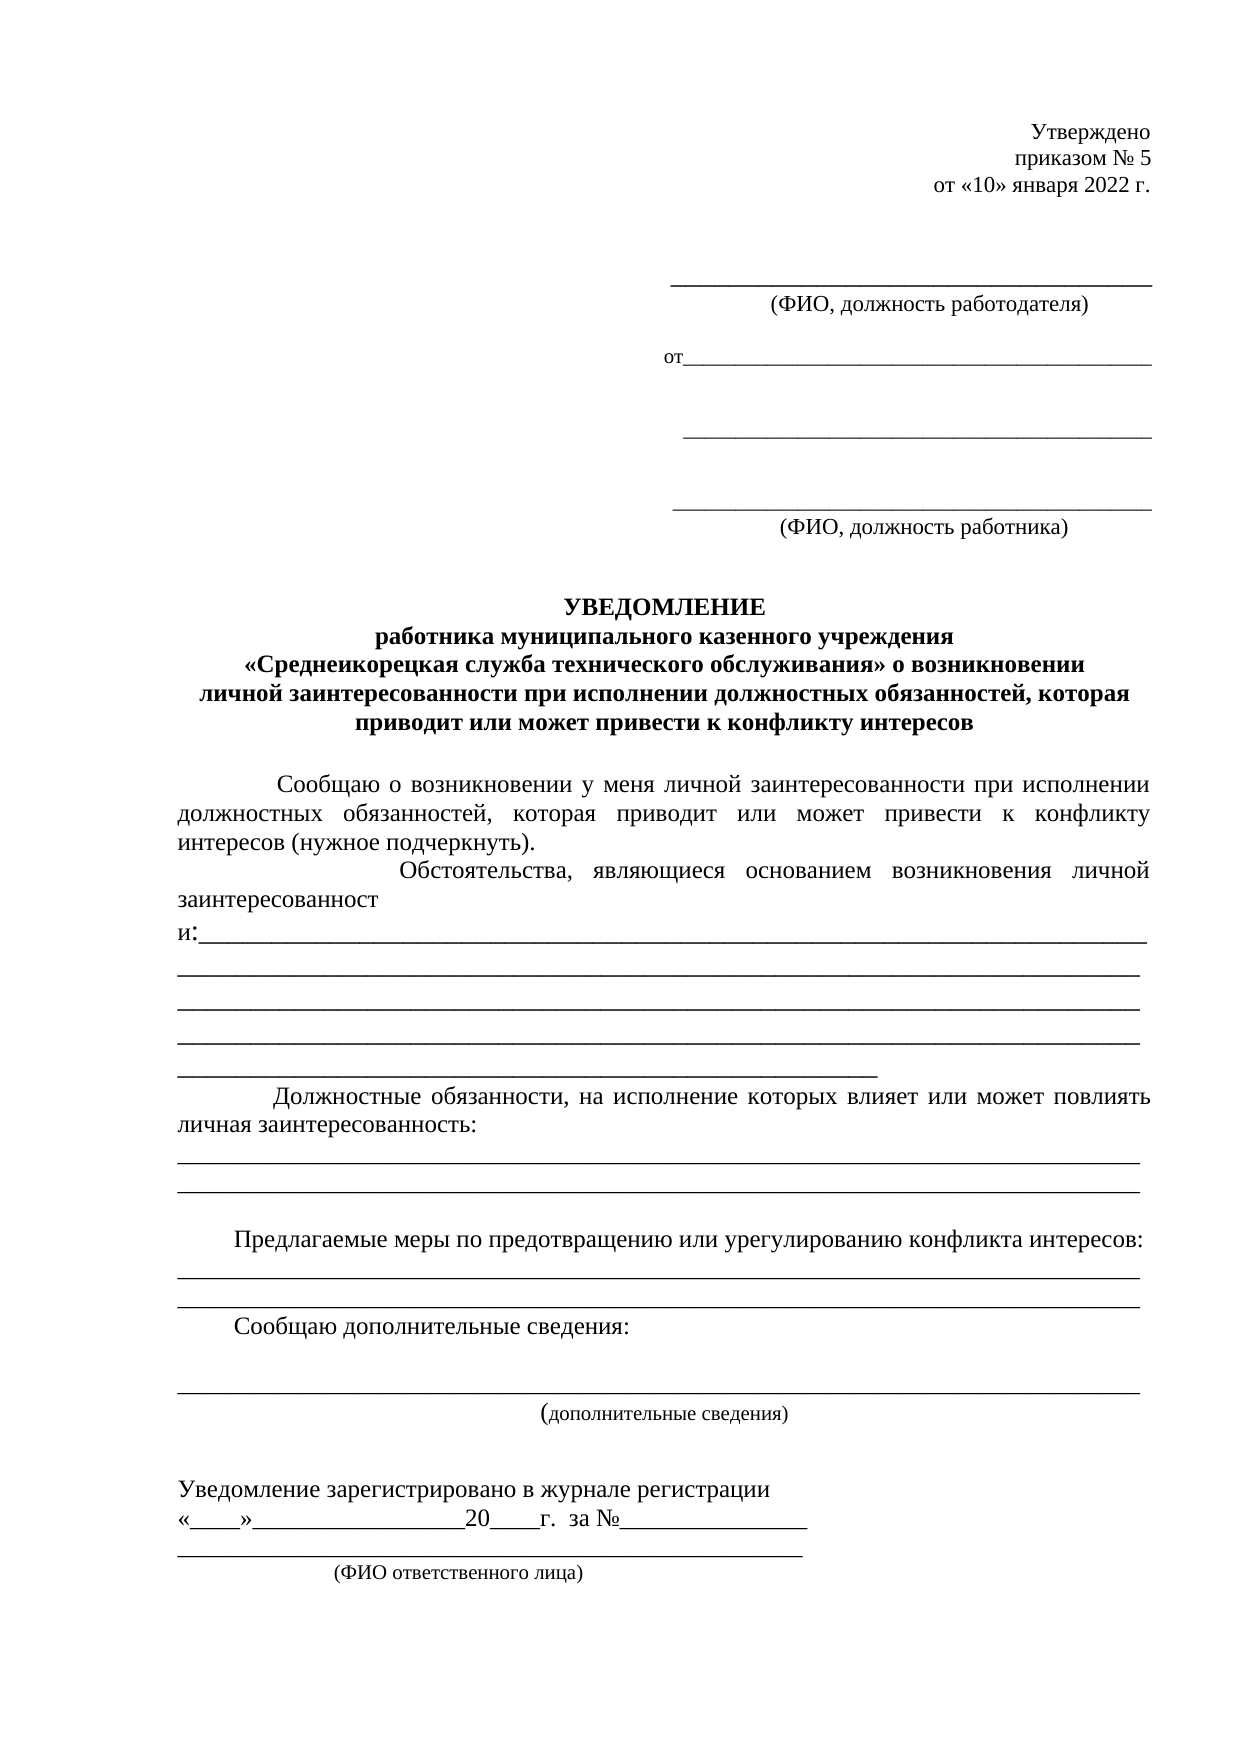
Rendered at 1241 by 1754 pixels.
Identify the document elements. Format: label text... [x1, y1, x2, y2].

text Сообщаю дополнительные сведения: [177, 1311, 1152, 1339]
text __________________________________________________________________________________________________________________________________________________________ [177, 1253, 1152, 1311]
text приказом № 5 [177, 144, 1152, 171]
text Предлагаемые меры по предотвращению или урегулированию конфликта интересов: [177, 1224, 1152, 1253]
text _____________________________________________ [177, 417, 1152, 441]
text Должностные обязанности, на исполнение которых влияет или может повлиять личная заинтересованность: [177, 1081, 1152, 1138]
text (дополнительные сведения) [177, 1397, 1152, 1426]
text ______________________________________________ [177, 489, 1152, 513]
text _____________________________________________________________________________ [177, 1368, 1152, 1397]
text работника муниципального казенного учреждения [177, 621, 1152, 649]
text Сообщаю о возникновении у меня личной заинтересованности при исполнении должностных обязанностей, которая приводит или может привести к конфликту интересов (нужное подчеркнуть). [177, 769, 1152, 856]
text _________________________________ [177, 257, 1152, 290]
text Утверждено [177, 118, 1152, 144]
text от «10» января 2022 г. [177, 171, 1152, 197]
text (ФИО, должность работодателя) [177, 290, 1152, 316]
text «Среднеикорецкая служба технического обслуживания» о возникновении [177, 649, 1152, 678]
text «____»_________________20____г. за №_______________ [177, 1503, 1152, 1531]
text __________________________________________________________________________________________________________________________________________________________ [177, 1138, 1152, 1196]
text (ФИО ответственного лица) [177, 1560, 1152, 1584]
text __________________________________________________ [177, 1531, 1152, 1560]
text Обстоятельства, являющиеся основанием возникновения личной заинтересованности:_______________________________________________________________________________________________________________________________________________________________________________________________________________________________________________________________________________________________________________________ [177, 856, 1152, 1081]
text УВЕДОМЛЕНИЕ [177, 592, 1152, 621]
text (ФИО, должность работника) [177, 513, 1152, 539]
text от_____________________________________________ [177, 344, 1152, 368]
text Уведомление зарегистрировано в журнале регистрации [177, 1474, 1152, 1503]
text личной заинтересованности при исполнении должностных обязанностей, которая приводит или может привести к конфликту интересов [177, 678, 1152, 736]
